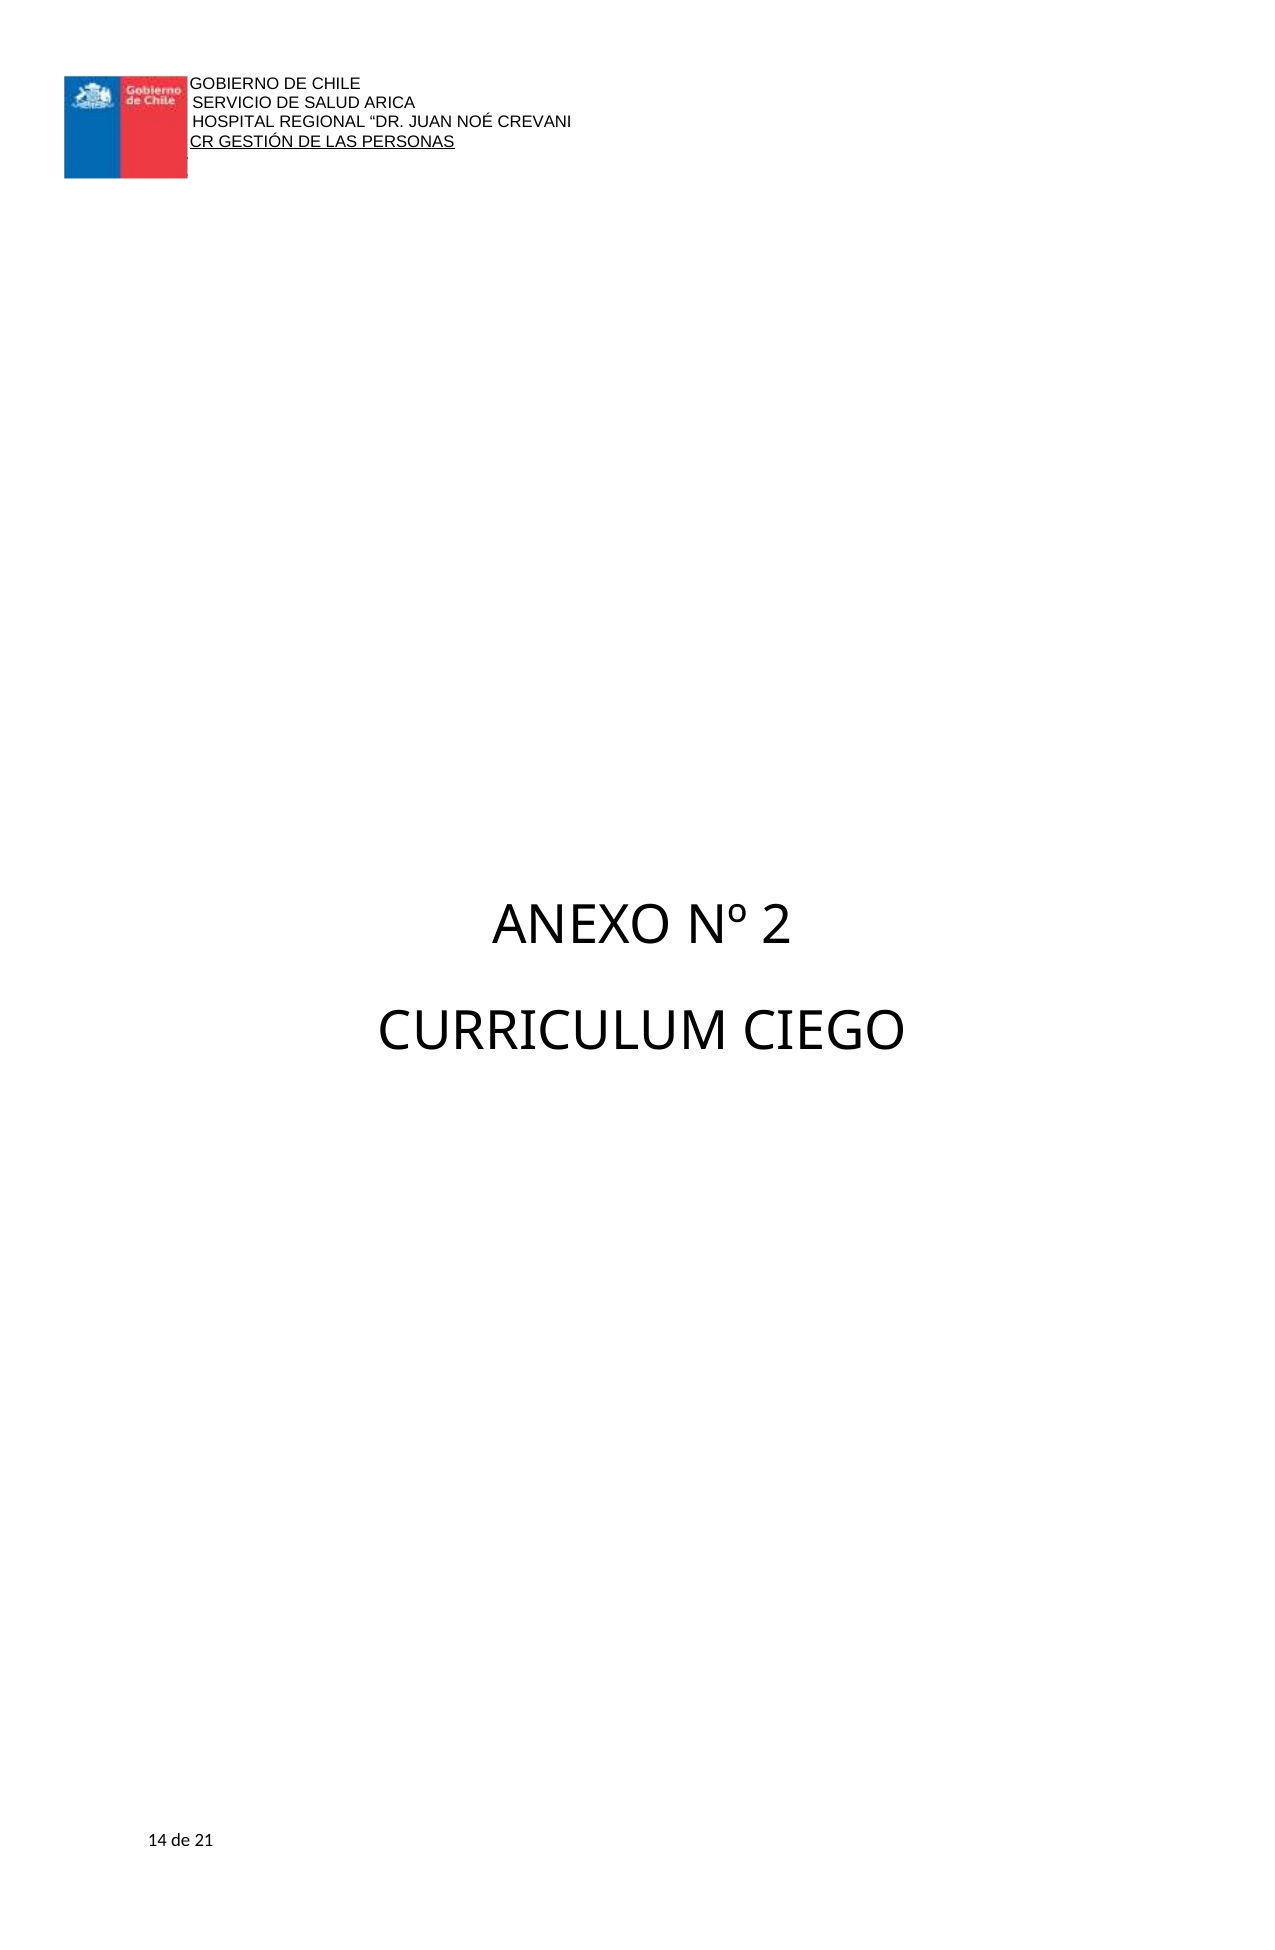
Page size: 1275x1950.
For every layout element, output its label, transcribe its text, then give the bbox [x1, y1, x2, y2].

text CURRICULUM CIEGO [133, 992, 1152, 1065]
text ANEXO Nº 2 [133, 886, 1152, 960]
picture [63, 75, 188, 180]
